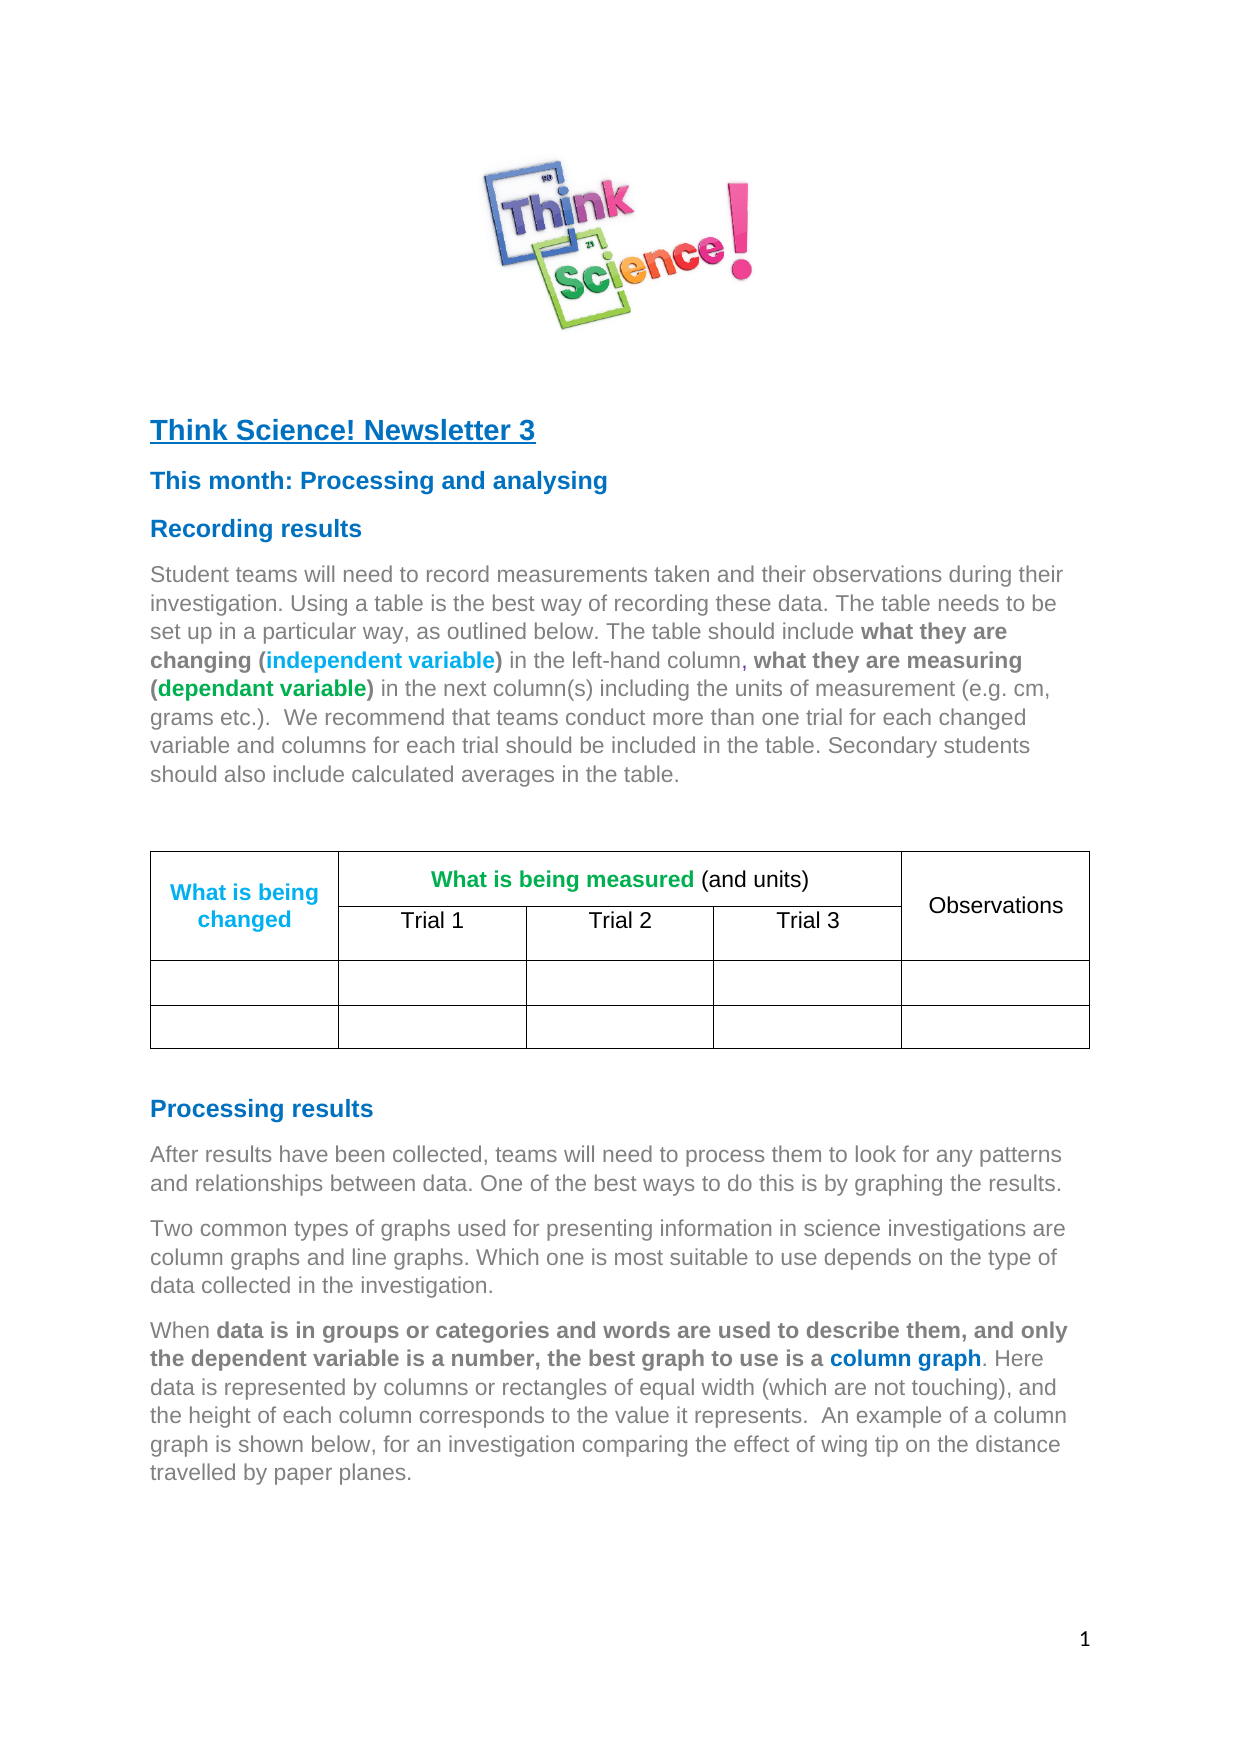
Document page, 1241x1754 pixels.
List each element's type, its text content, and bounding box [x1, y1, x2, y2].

table_cell [714, 961, 901, 1005]
picture [476, 150, 764, 345]
table_cell Trial 2 [527, 907, 713, 960]
table_cell Trial 1 [339, 907, 526, 960]
table_cell [714, 1006, 901, 1048]
table_cell [527, 1006, 713, 1048]
table_header What is being changed [151, 852, 338, 960]
table_cell [339, 961, 526, 1005]
table_cell [527, 961, 713, 1005]
table_cell [151, 1006, 338, 1048]
table_cell [902, 1006, 1089, 1048]
text Recording results [150, 514, 1090, 542]
table_cell [339, 1006, 526, 1048]
table_header What is being measured (and units) [339, 852, 901, 906]
text When data is in groups or categories and words are used to describe them, and only the dependent variable is a number, the best graph to use is a column graph. Here data is represented by columns or rectangles of equal width (which are not touching), and the height of each column corresponds to the value it represents. An example of a column graph is shown below, for an investigation comparing the effect of wing tip on the distance travelled by paper planes. [150, 1317, 1090, 1486]
text Student teams will need to record measurements taken and their observations during their investigation. Using a table is the best way of recording these data. The table needs to be set up in a particular way, as outlined below. The table should include what they are changing (independent variable) in the left-hand column, what they are measuring (dependant variable) in the next column(s) including the units of measurement (e.g. cm, grams etc.). We recommend that teams conduct more than one trial for each changed variable and columns for each trial should be included in the table. Secondary students should also include calculated averages in the table. [150, 561, 1090, 787]
table_cell [151, 961, 338, 1005]
text After results have been collected, teams will need to process them to look for any patterns and relationships between data. One of the best ways to do this is by graphing the results. [150, 1141, 1090, 1196]
text Think Science! Newsletter 3 [150, 413, 1090, 447]
text Two common types of graphs used for presenting information in science investigations are column graphs and line graphs. Which one is most suitable to use depends on the type of data collected in the investigation. [150, 1215, 1090, 1298]
text Processing results [150, 1094, 1090, 1122]
table_header Observations [902, 852, 1089, 960]
text This month: Processing and analysing [150, 466, 1090, 495]
table_cell Trial 3 [714, 907, 901, 960]
table_cell [902, 961, 1089, 1005]
